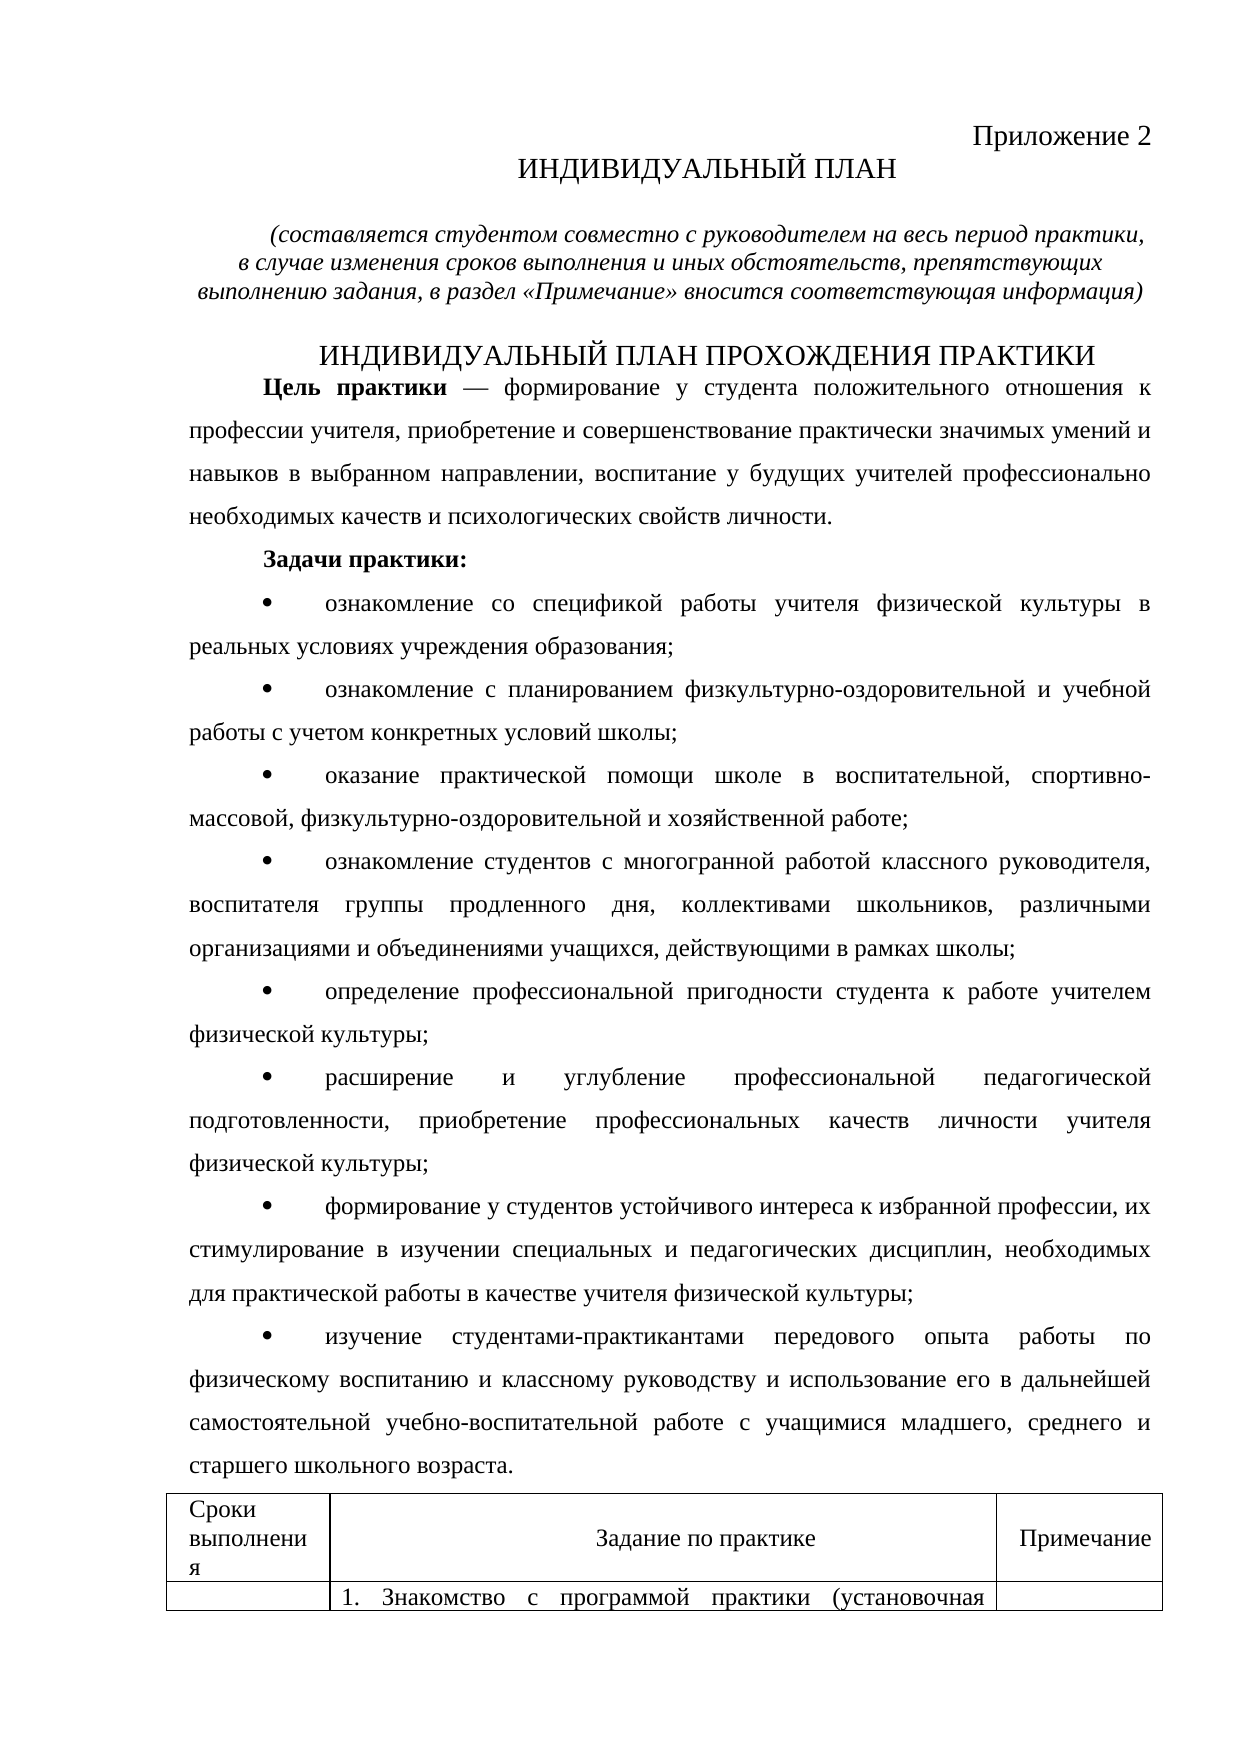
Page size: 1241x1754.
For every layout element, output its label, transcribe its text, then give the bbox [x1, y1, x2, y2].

list формирование у студентов устойчивого интереса к избранной профессии, их стимулирование в изучении специальных и педагогических дисциплин, необходимых для практической работы в качестве учителя физической культуры; [189, 1191, 1152, 1306]
list расширение и углубление профессиональной педагогической подготовленности, приобретение профессиональных качеств личности учителя физической культуры; [189, 1062, 1152, 1177]
text Приложение 2 [189, 118, 1152, 152]
list ознакомление студентов с многогранной работой классного руководителя, воспитателя группы продленного дня, коллективами школьников, различными организациями и объединениями учащихся, действующими в рамках школы; [189, 846, 1152, 961]
table_header Примечание [997, 1494, 1162, 1581]
list изучение студентами-практикантами передового опыта работы по физическому воспитанию и классному руководству и использование его в дальнейшей самостоятельной учебно-воспитательной работе с учащимися младшего, среднего и старшего школьного возраста. [189, 1321, 1152, 1479]
text Задачи практики: [189, 544, 1152, 573]
text Цель практики — формирование у студента положительного отношения к профессии учителя, приобретение и совершенствование практически значимых умений и навыков в выбранном направлении, воспитание у будущих учителей профессионально необходимых качеств и психологических свойств личности. [189, 372, 1152, 530]
text (составляется студентом совместно с руководителем на весь период практики, в случае изменения сроков выполнения и иных обстоятельств, препятствующих выполнению задания, в раздел «Примечание» вносится соответствующая информация) [189, 219, 1152, 305]
table_cell [167, 1582, 329, 1610]
list определение профессиональной пригодности студента к работе учителем физической культуры; [189, 976, 1152, 1048]
text ИНДИВИДУАЛЬНЫЙ ПЛАН ПРОХОЖДЕНИЯ ПРАКТИКИ [189, 338, 1152, 372]
list ознакомление со спецификой работы учителя физической культуры в реальных условиях учреждения образования; [189, 588, 1152, 659]
list оказание практической помощи школе в воспитательной, спортивно-массовой, физкультурно-оздоровительной и хозяйственной работе; [189, 760, 1152, 832]
table_cell [997, 1582, 1162, 1610]
text ИНДИВИДУАЛЬНЫЙ ПЛАН [189, 152, 1152, 185]
table_header Сроки выполнения [167, 1494, 329, 1581]
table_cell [331, 1582, 996, 1610]
table_header Задание по практике [331, 1494, 996, 1581]
list ознакомление с планированием физкультурно-оздоровительной и учебной работы с учетом конкретных условий школы; [189, 674, 1152, 746]
